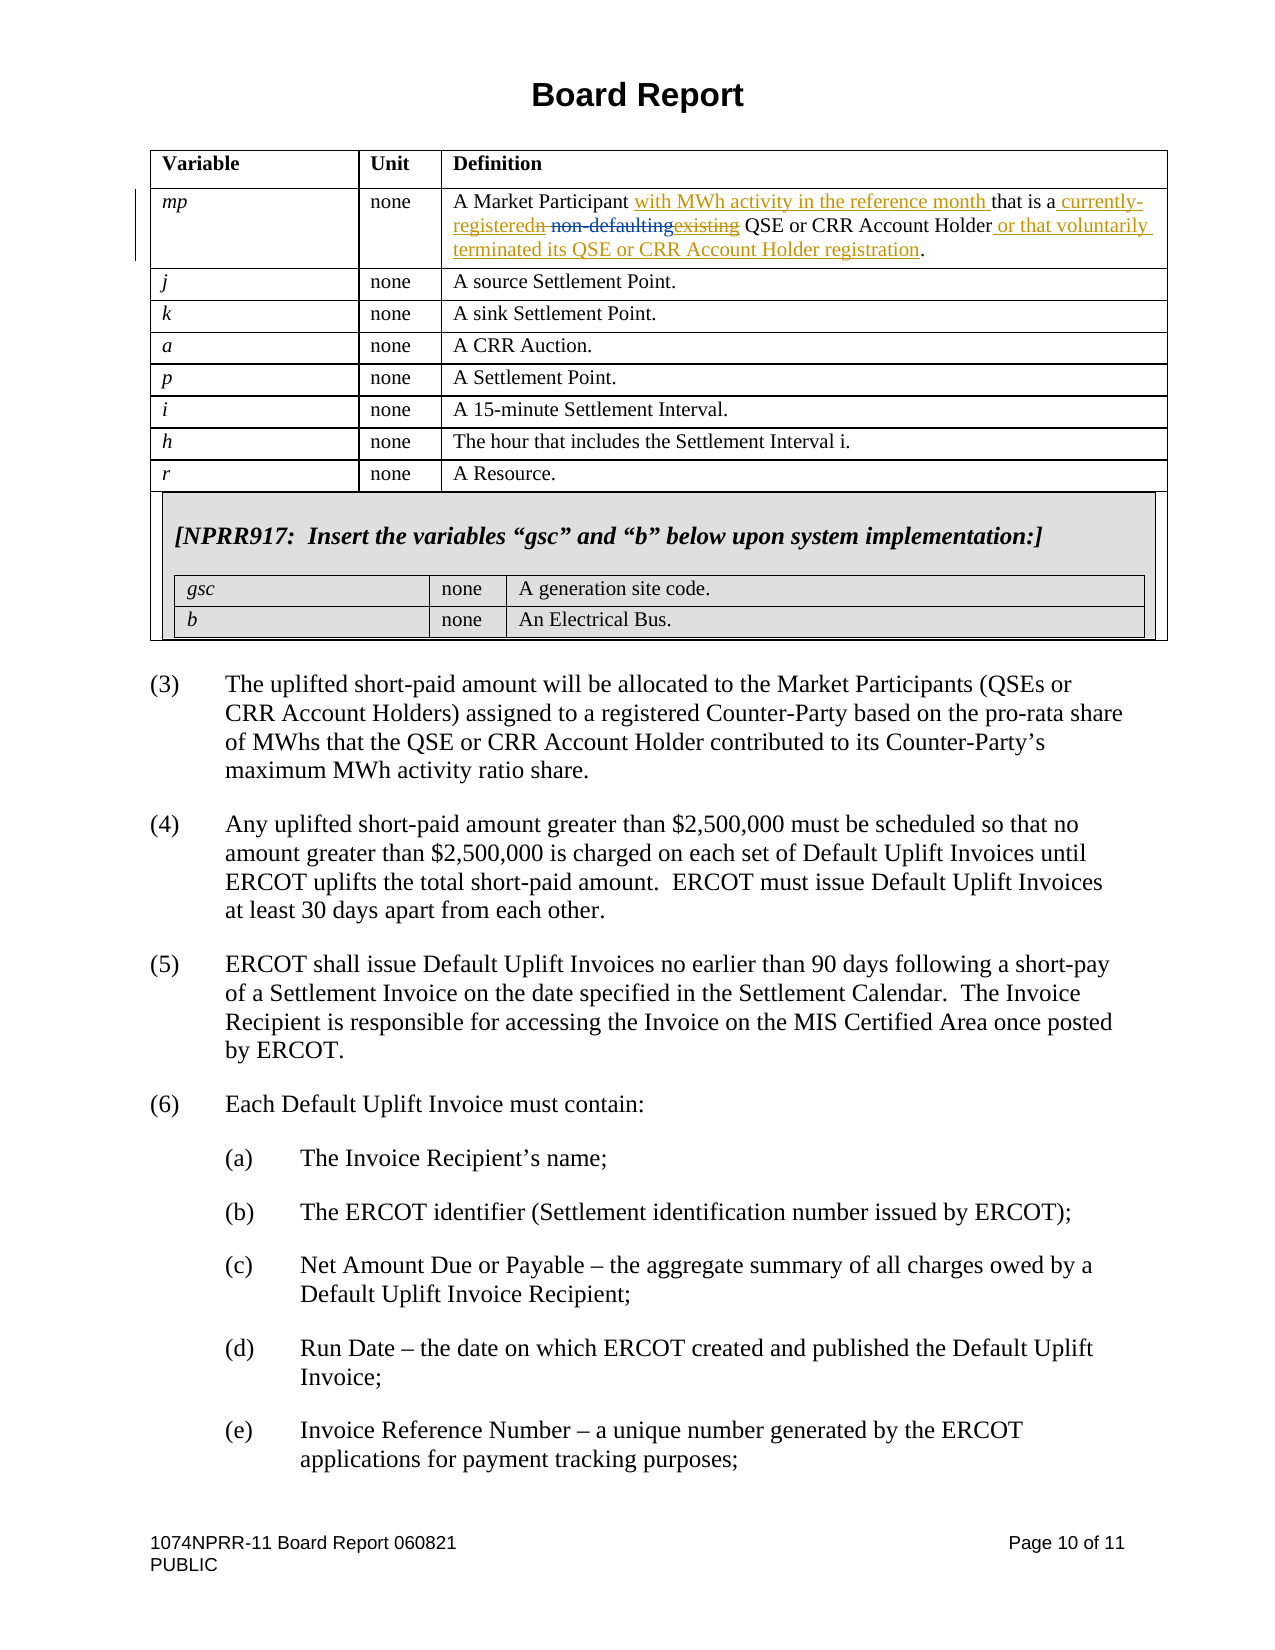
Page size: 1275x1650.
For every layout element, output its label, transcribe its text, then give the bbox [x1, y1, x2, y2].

table_cell r [151, 461, 358, 491]
table_cell none [360, 301, 441, 331]
table_cell A source Settlement Point. [442, 269, 1167, 299]
table_cell A Market Participant that is a QSE or CRR Account Holder. [442, 189, 1167, 268]
table_cell The hour that includes the Settlement Interval i. [442, 429, 1167, 459]
table_cell h [151, 429, 358, 459]
text (b) The ERCOT identifier (Settlement identification number issued by ERCOT); [225, 1197, 1125, 1226]
table_cell a [151, 333, 358, 363]
table_cell none [360, 461, 441, 491]
text (3) The uplifted short-paid amount will be allocated to the Market Participants (QSEs or CRR Account Holders) assigned to a registered Counter-Party based on the pro-rata share of MWhs that the QSE or CRR Account Holder contributed to its Counter-Party’s maximum MWh activity ratio share. [150, 669, 1125, 784]
table_cell [1156, 492, 1167, 639]
table_cell i [151, 397, 358, 427]
table_cell A sink Settlement Point. [442, 301, 1167, 331]
table_cell A Resource. [442, 461, 1167, 491]
text (4) Any uplifted short-paid amount greater than $2,500,000 must be scheduled so that no amount greater than $2,500,000 is charged on each set of Default Uplift Invoices until ERCOT uplifts the total short-paid amount. ERCOT must issue Default Uplift Invoices at least 30 days apart from each other. [150, 809, 1125, 924]
table_cell k [151, 301, 358, 331]
table_cell none [360, 189, 441, 268]
table_cell none [360, 365, 441, 395]
text (6) Each Default Uplift Invoice must contain: [150, 1089, 1125, 1118]
table_cell none [360, 269, 441, 299]
table_cell p [151, 365, 358, 395]
table_cell j [151, 269, 358, 299]
text (d) Run Date – the date on which ERCOT created and published the Default Uplift Invoice; [225, 1333, 1125, 1391]
table_cell none [360, 429, 441, 459]
table_cell mp [151, 189, 358, 268]
table_cell A Settlement Point. [442, 365, 1167, 395]
text (a) The Invoice Recipient’s name; [225, 1143, 1125, 1172]
table_header Definition [442, 151, 1167, 188]
text (5) ERCOT shall issue Default Uplift Invoices no earlier than 90 days following a short-pay of a Settlement Invoice on the date specified in the Settlement Calendar. The Invoice Recipient is responsible for accessing the Invoice on the MIS Certified Area once posted by ERCOT. [150, 949, 1125, 1064]
table_cell [151, 492, 162, 639]
table_cell none [360, 333, 441, 363]
table_cell A CRR Auction. [442, 333, 1167, 363]
table_cell A 15-minute Settlement Interval. [442, 397, 1167, 427]
table_cell none [360, 397, 441, 427]
text (e) Invoice Reference Number – a unique number generated by the ERCOT applications for payment tracking purposes; [225, 1416, 1125, 1473]
table_header Unit [360, 151, 441, 188]
table_header Variable [151, 151, 358, 188]
text (c) Net Amount Due or Payable – the aggregate summary of all charges owed by a Default Uplift Invoice Recipient; [225, 1251, 1125, 1308]
